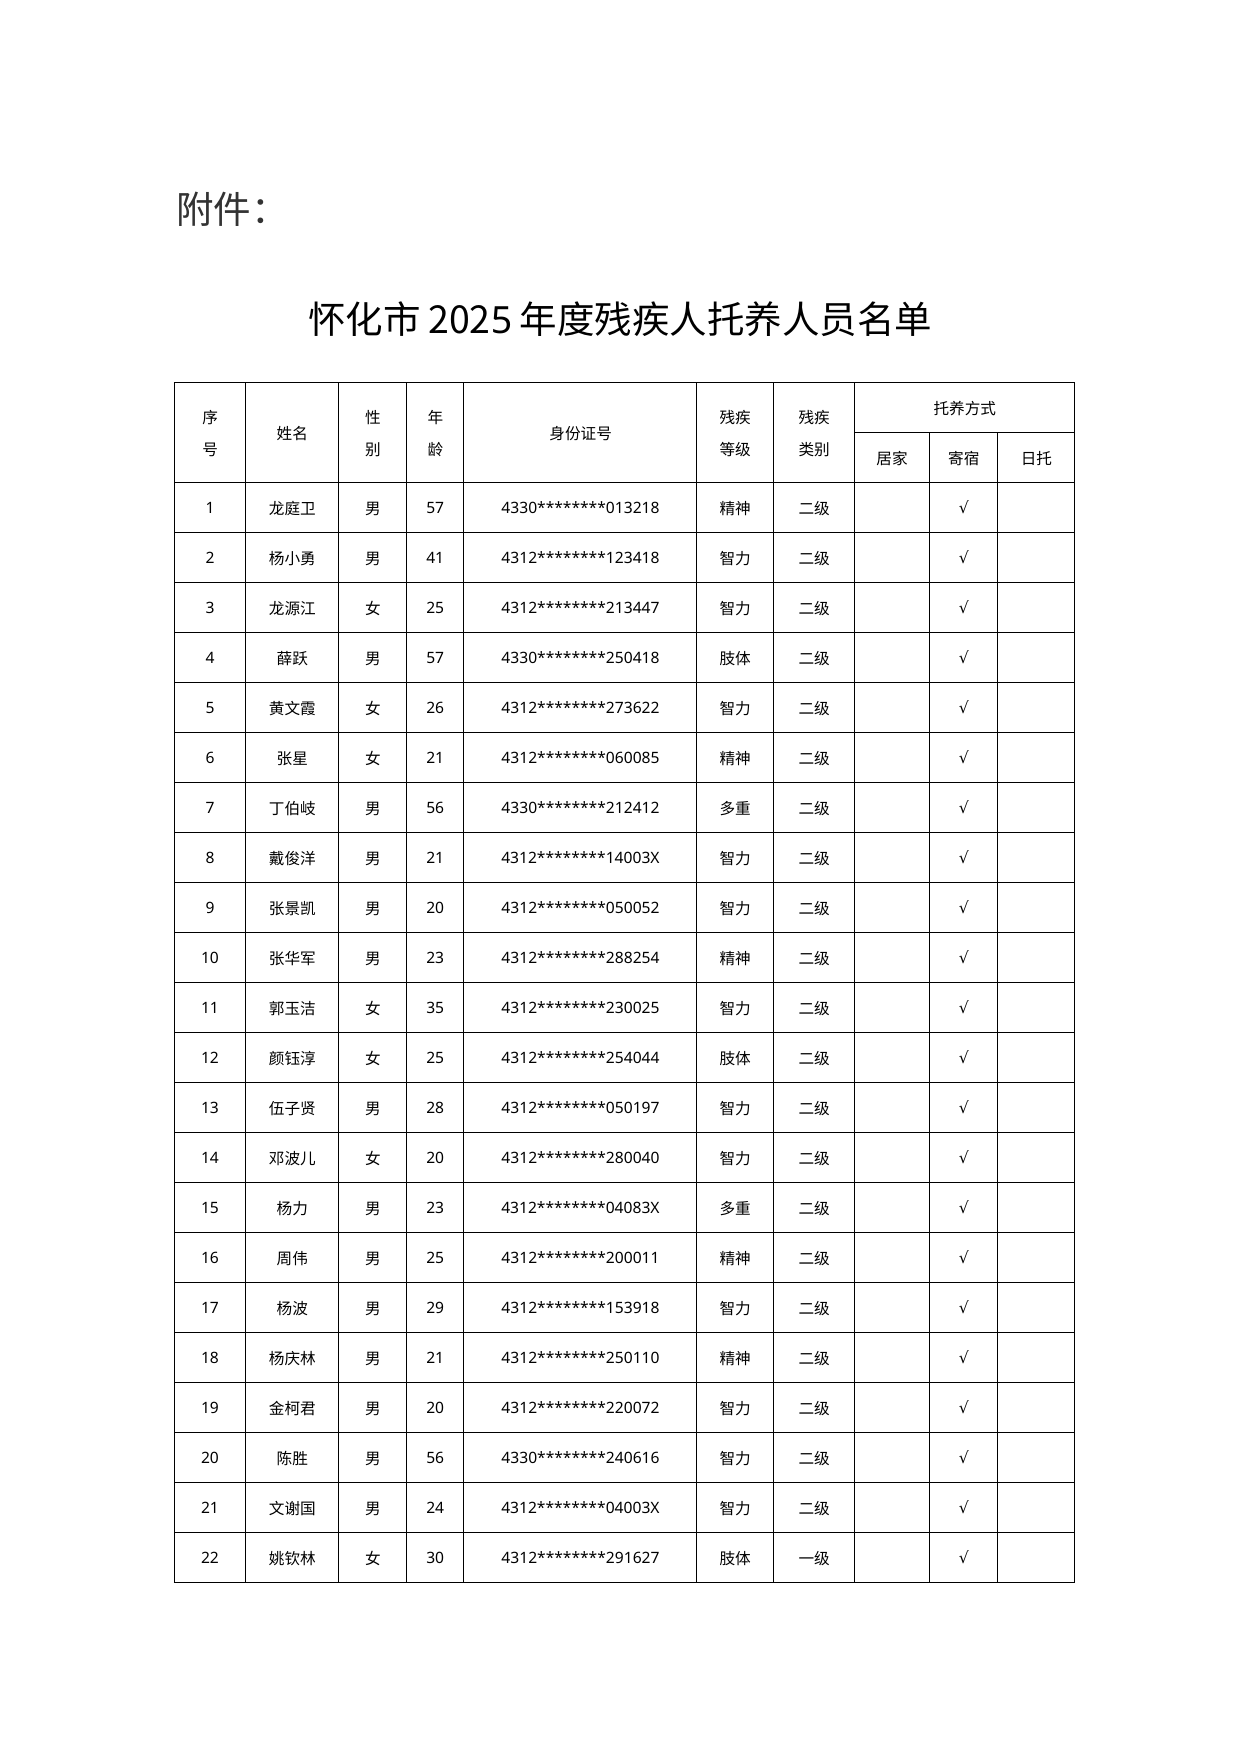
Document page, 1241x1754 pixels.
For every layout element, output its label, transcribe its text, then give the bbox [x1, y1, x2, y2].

table_cell 20 [175, 1433, 245, 1482]
table_cell 二级 [774, 1383, 854, 1432]
table_cell 颜钰淳 [246, 1033, 338, 1082]
table_header 身份证号 [464, 383, 696, 482]
table_cell 男 [339, 1433, 406, 1482]
table_cell [998, 633, 1074, 682]
table_cell [998, 933, 1074, 982]
table_cell 1 [175, 483, 245, 532]
table_cell [998, 683, 1074, 732]
table_cell [998, 983, 1074, 1032]
table_cell 男 [339, 1333, 406, 1382]
table_cell 周伟 [246, 1233, 338, 1282]
table_cell 智力 [697, 533, 773, 582]
table_cell [855, 983, 929, 1032]
table_cell 伍子贤 [246, 1083, 338, 1132]
table_cell 薛跃 [246, 633, 338, 682]
table_cell 二级 [774, 1033, 854, 1082]
table_cell √ [930, 1383, 997, 1432]
table_cell √ [930, 583, 997, 632]
table_cell [998, 583, 1074, 632]
table_cell [855, 783, 929, 832]
table_cell 4312********14003X [464, 833, 696, 882]
table_cell 智力 [697, 1283, 773, 1332]
table_cell √ [930, 983, 997, 1032]
table_cell 4312********280040 [464, 1133, 696, 1182]
table_cell 22 [175, 1533, 245, 1582]
table_cell [998, 833, 1074, 882]
table_cell 居家 [855, 433, 929, 482]
table_header 性 别 [339, 383, 406, 482]
table_cell √ [930, 1533, 997, 1582]
table_cell 57 [407, 483, 463, 532]
table_cell [998, 1533, 1074, 1582]
table_cell 二级 [774, 633, 854, 682]
table_cell 男 [339, 1483, 406, 1532]
table_cell 13 [175, 1083, 245, 1132]
table_cell 21 [407, 833, 463, 882]
table_cell 黄文霞 [246, 683, 338, 732]
table_cell 4312********04003X [464, 1483, 696, 1532]
table_cell 4330********240616 [464, 1433, 696, 1482]
table_cell 3 [175, 583, 245, 632]
table_cell 杨波 [246, 1283, 338, 1332]
table_cell 二级 [774, 933, 854, 982]
table_cell 26 [407, 683, 463, 732]
table_cell 8 [175, 833, 245, 882]
table_cell 6 [175, 733, 245, 782]
table_cell 肢体 [697, 1533, 773, 1582]
table_cell 日托 [998, 433, 1074, 482]
table_cell 二级 [774, 833, 854, 882]
table_cell [855, 1083, 929, 1132]
table_cell 男 [339, 833, 406, 882]
table_cell [855, 1433, 929, 1482]
table_cell 杨小勇 [246, 533, 338, 582]
table_cell 4330********212412 [464, 783, 696, 832]
table_cell 女 [339, 1133, 406, 1182]
table_cell 邓波儿 [246, 1133, 338, 1182]
table_cell 4312********273622 [464, 683, 696, 732]
table_cell 智力 [697, 683, 773, 732]
table_cell 7 [175, 783, 245, 832]
table_cell √ [930, 1333, 997, 1382]
table_cell 二级 [774, 583, 854, 632]
table_cell 杨庆林 [246, 1333, 338, 1382]
table_cell 龙庭卫 [246, 483, 338, 532]
table_cell 二级 [774, 1083, 854, 1132]
table_cell 男 [339, 1383, 406, 1432]
table_cell 二级 [774, 1133, 854, 1182]
table_cell 男 [339, 1083, 406, 1132]
table_cell 金柯君 [246, 1383, 338, 1432]
table_cell 二级 [774, 1483, 854, 1532]
table_header 姓名 [246, 383, 338, 482]
table_cell [998, 1133, 1074, 1182]
table_cell 23 [407, 933, 463, 982]
table_cell 男 [339, 883, 406, 932]
table_cell 二级 [774, 883, 854, 932]
table_cell [855, 1483, 929, 1532]
table_cell [855, 883, 929, 932]
table_cell 4 [175, 633, 245, 682]
table_cell 19 [175, 1383, 245, 1432]
table_cell 17 [175, 1283, 245, 1332]
table_cell [998, 1383, 1074, 1432]
table_cell 姚钦林 [246, 1533, 338, 1582]
table_header 残疾 等级 [697, 383, 773, 482]
table_cell 智力 [697, 1133, 773, 1182]
table_cell [855, 1183, 929, 1232]
table_cell √ [930, 633, 997, 682]
table_cell 21 [175, 1483, 245, 1532]
table_cell √ [930, 483, 997, 532]
table_cell [855, 1233, 929, 1282]
table_cell 精神 [697, 1233, 773, 1282]
table_cell [998, 1483, 1074, 1532]
table_cell [998, 1033, 1074, 1082]
table_cell 4312********200011 [464, 1233, 696, 1282]
table_header 年 龄 [407, 383, 463, 482]
table_cell 女 [339, 733, 406, 782]
table_cell [998, 1183, 1074, 1232]
table_cell [855, 1283, 929, 1332]
table_cell 4312********04083X [464, 1183, 696, 1232]
table_cell 4312********291627 [464, 1533, 696, 1582]
table_cell √ [930, 933, 997, 982]
table_cell 4312********153918 [464, 1283, 696, 1332]
table_cell 女 [339, 1533, 406, 1582]
table_cell 龙源江 [246, 583, 338, 632]
table_cell [855, 1383, 929, 1432]
table_cell 二级 [774, 683, 854, 732]
table_cell 智力 [697, 983, 773, 1032]
table_cell √ [930, 1483, 997, 1532]
table_cell 14 [175, 1133, 245, 1182]
table_cell 张星 [246, 733, 338, 782]
table_cell 女 [339, 1033, 406, 1082]
table_cell √ [930, 733, 997, 782]
table_cell 4312********230025 [464, 983, 696, 1032]
table_cell [998, 883, 1074, 932]
table_cell [855, 1533, 929, 1582]
table_cell [855, 633, 929, 682]
table_cell √ [930, 1083, 997, 1132]
table_cell 56 [407, 1433, 463, 1482]
table_cell [998, 1233, 1074, 1282]
table_cell 4312********213447 [464, 583, 696, 632]
table_cell 35 [407, 983, 463, 1032]
table_cell 二级 [774, 1433, 854, 1482]
table_cell 25 [407, 1033, 463, 1082]
table_cell √ [930, 1433, 997, 1482]
table_cell 杨力 [246, 1183, 338, 1232]
table_cell 男 [339, 933, 406, 982]
table_cell 肢体 [697, 1033, 773, 1082]
table_cell 4312********060085 [464, 733, 696, 782]
table_cell 男 [339, 783, 406, 832]
table_cell 21 [407, 1333, 463, 1382]
table_cell 女 [339, 983, 406, 1032]
table_cell [855, 1033, 929, 1082]
text 怀化市2025年度残疾人托养人员名单 [176, 284, 1064, 349]
table_cell 丁伯岐 [246, 783, 338, 832]
table_cell 10 [175, 933, 245, 982]
table_cell 男 [339, 1283, 406, 1332]
table_cell [998, 1083, 1074, 1132]
table_cell 20 [407, 883, 463, 932]
table_cell √ [930, 1033, 997, 1082]
table_cell 精神 [697, 1333, 773, 1382]
table_cell 智力 [697, 1433, 773, 1482]
table_cell 智力 [697, 583, 773, 632]
table_cell 16 [175, 1233, 245, 1282]
table_cell 二级 [774, 533, 854, 582]
table_cell 57 [407, 633, 463, 682]
table_cell 张景凯 [246, 883, 338, 932]
table_cell 5 [175, 683, 245, 732]
table_cell [855, 1133, 929, 1182]
table_cell 文谢国 [246, 1483, 338, 1532]
table_cell √ [930, 1283, 997, 1332]
table_cell 多重 [697, 1183, 773, 1232]
table_cell 戴俊洋 [246, 833, 338, 882]
table_cell 二级 [774, 783, 854, 832]
table_header 序 号 [175, 383, 245, 482]
table_header 托养方式 [855, 383, 1074, 432]
table_cell 9 [175, 883, 245, 932]
table_cell 18 [175, 1333, 245, 1382]
table_cell 二级 [774, 733, 854, 782]
table_cell 二级 [774, 1183, 854, 1232]
table_cell 男 [339, 1233, 406, 1282]
table_cell [855, 483, 929, 532]
table_cell 2 [175, 533, 245, 582]
table_cell 25 [407, 1233, 463, 1282]
table_cell [998, 1283, 1074, 1332]
table_cell 陈胜 [246, 1433, 338, 1482]
table_cell 寄宿 [930, 433, 997, 482]
table_cell 张华军 [246, 933, 338, 982]
table_cell 20 [407, 1383, 463, 1432]
table_cell 4312********250110 [464, 1333, 696, 1382]
table_cell 20 [407, 1133, 463, 1182]
table_cell 智力 [697, 1083, 773, 1132]
table_cell [998, 1433, 1074, 1482]
table_cell 二级 [774, 983, 854, 1032]
table_cell 精神 [697, 933, 773, 982]
table_cell 男 [339, 1183, 406, 1232]
table_cell 11 [175, 983, 245, 1032]
table_cell 男 [339, 533, 406, 582]
table_cell 智力 [697, 1383, 773, 1432]
table_cell 二级 [774, 1233, 854, 1282]
table_cell 精神 [697, 733, 773, 782]
table_cell [855, 1333, 929, 1382]
table_cell 21 [407, 733, 463, 782]
table_cell 精神 [697, 483, 773, 532]
table_cell 23 [407, 1183, 463, 1232]
table_cell √ [930, 533, 997, 582]
table_cell [998, 1333, 1074, 1382]
table_cell 肢体 [697, 633, 773, 682]
text 附件： [176, 174, 1031, 239]
table_cell 智力 [697, 1483, 773, 1532]
table_cell 41 [407, 533, 463, 582]
table_cell 一级 [774, 1533, 854, 1582]
table_cell 4312********050052 [464, 883, 696, 932]
table_cell [855, 933, 929, 982]
table_cell √ [930, 1233, 997, 1282]
table_cell √ [930, 783, 997, 832]
table_cell 女 [339, 683, 406, 732]
table_header 残疾 类别 [774, 383, 854, 482]
table_cell 25 [407, 583, 463, 632]
table_cell [855, 583, 929, 632]
table_cell 智力 [697, 833, 773, 882]
table_cell [998, 533, 1074, 582]
table_cell 男 [339, 633, 406, 682]
table_cell 29 [407, 1283, 463, 1332]
table_cell √ [930, 683, 997, 732]
table_cell [998, 733, 1074, 782]
table_cell 28 [407, 1083, 463, 1132]
table_cell [998, 483, 1074, 532]
table_cell [855, 833, 929, 882]
table_cell [998, 783, 1074, 832]
table_cell 4312********254044 [464, 1033, 696, 1082]
table_cell 4312********288254 [464, 933, 696, 982]
table_cell 4312********220072 [464, 1383, 696, 1432]
table_cell 4330********013218 [464, 483, 696, 532]
table_cell 24 [407, 1483, 463, 1532]
table_cell 郭玉洁 [246, 983, 338, 1032]
table_cell 二级 [774, 483, 854, 532]
table_cell √ [930, 833, 997, 882]
table_cell 二级 [774, 1283, 854, 1332]
table_cell [855, 733, 929, 782]
table_cell √ [930, 1133, 997, 1182]
table_cell 12 [175, 1033, 245, 1082]
table_cell √ [930, 883, 997, 932]
table_cell 女 [339, 583, 406, 632]
table_cell 多重 [697, 783, 773, 832]
table_cell 15 [175, 1183, 245, 1232]
table_cell [855, 533, 929, 582]
table_cell 二级 [774, 1333, 854, 1382]
table_cell [855, 683, 929, 732]
table_cell 56 [407, 783, 463, 832]
table_cell 男 [339, 483, 406, 532]
table_cell 4330********250418 [464, 633, 696, 682]
table_cell 4312********123418 [464, 533, 696, 582]
table_cell 4312********050197 [464, 1083, 696, 1132]
table_cell 30 [407, 1533, 463, 1582]
table_cell 智力 [697, 883, 773, 932]
table_cell √ [930, 1183, 997, 1232]
